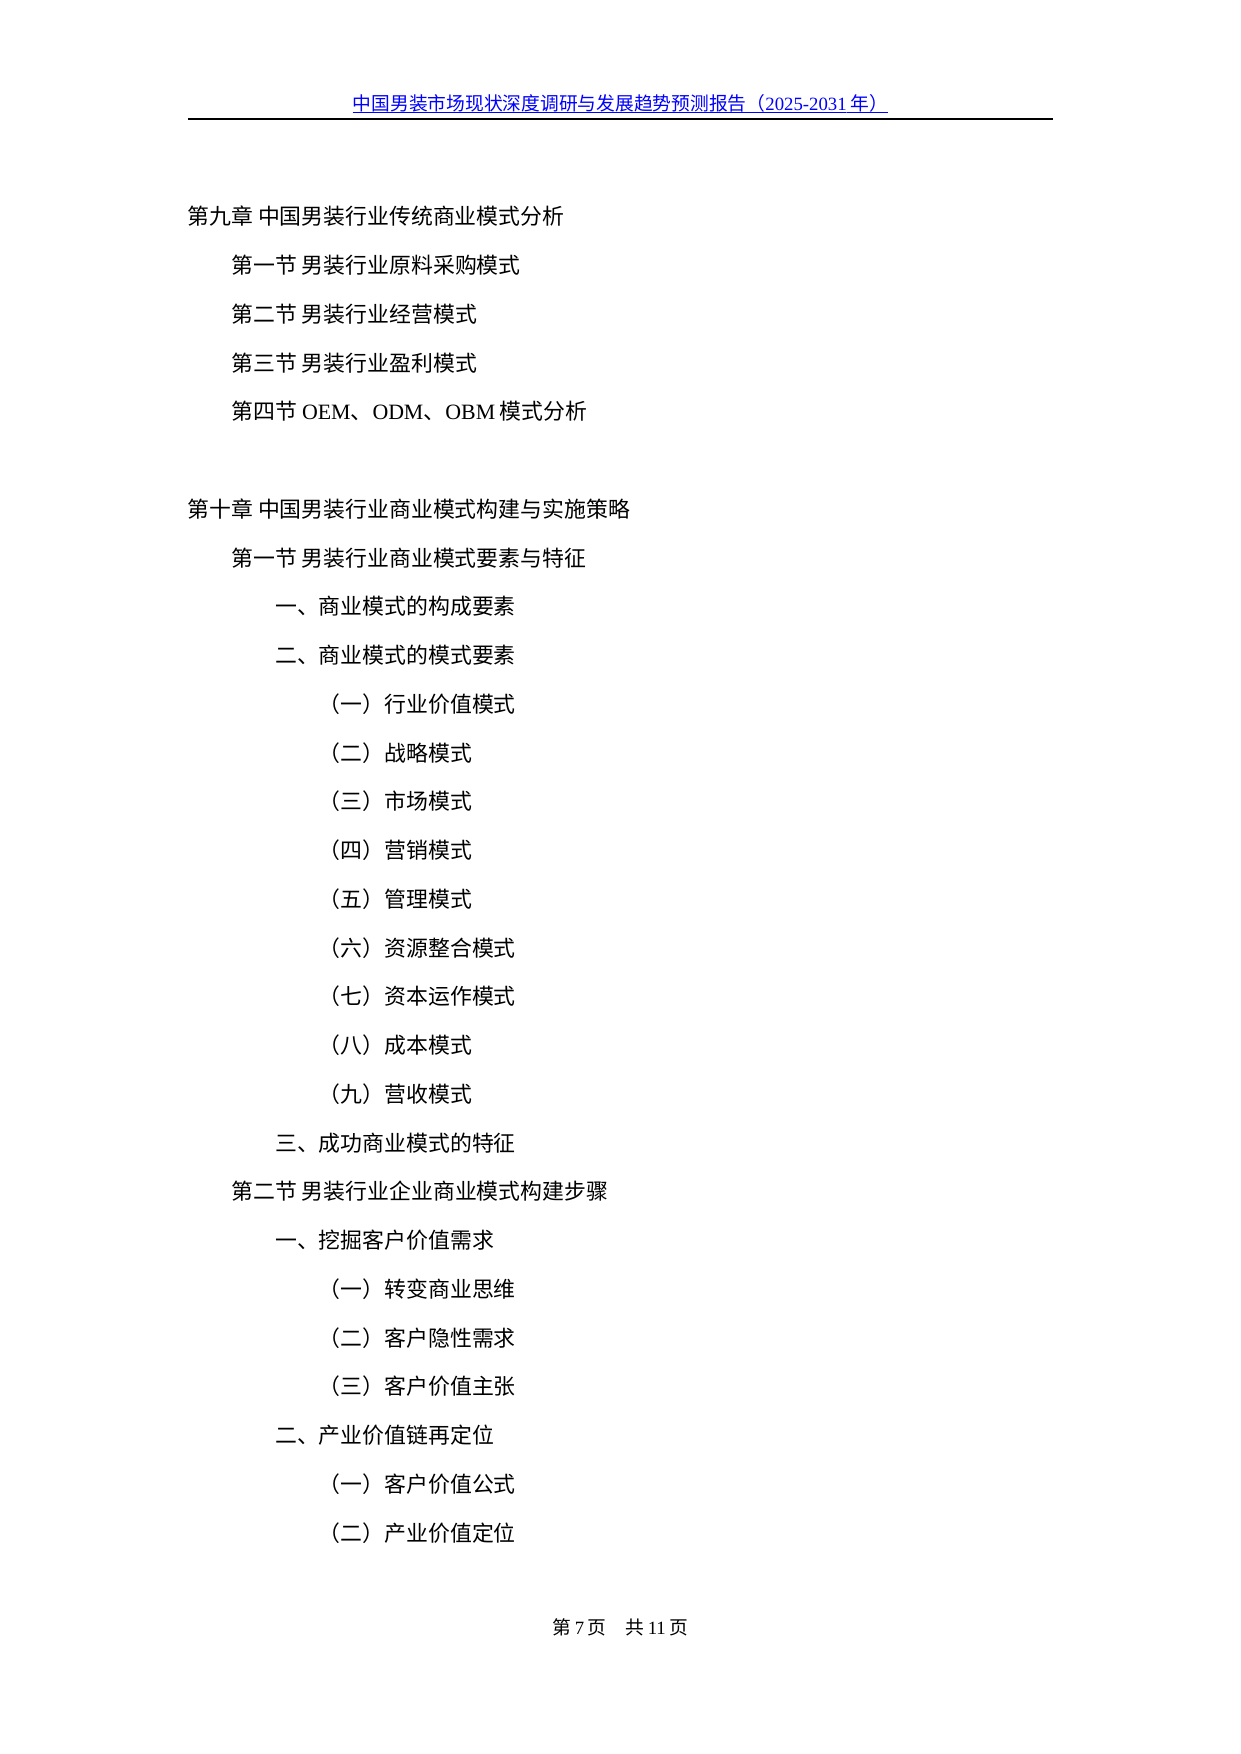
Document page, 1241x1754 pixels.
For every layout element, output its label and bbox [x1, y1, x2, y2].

text [187, 150, 1053, 1548]
